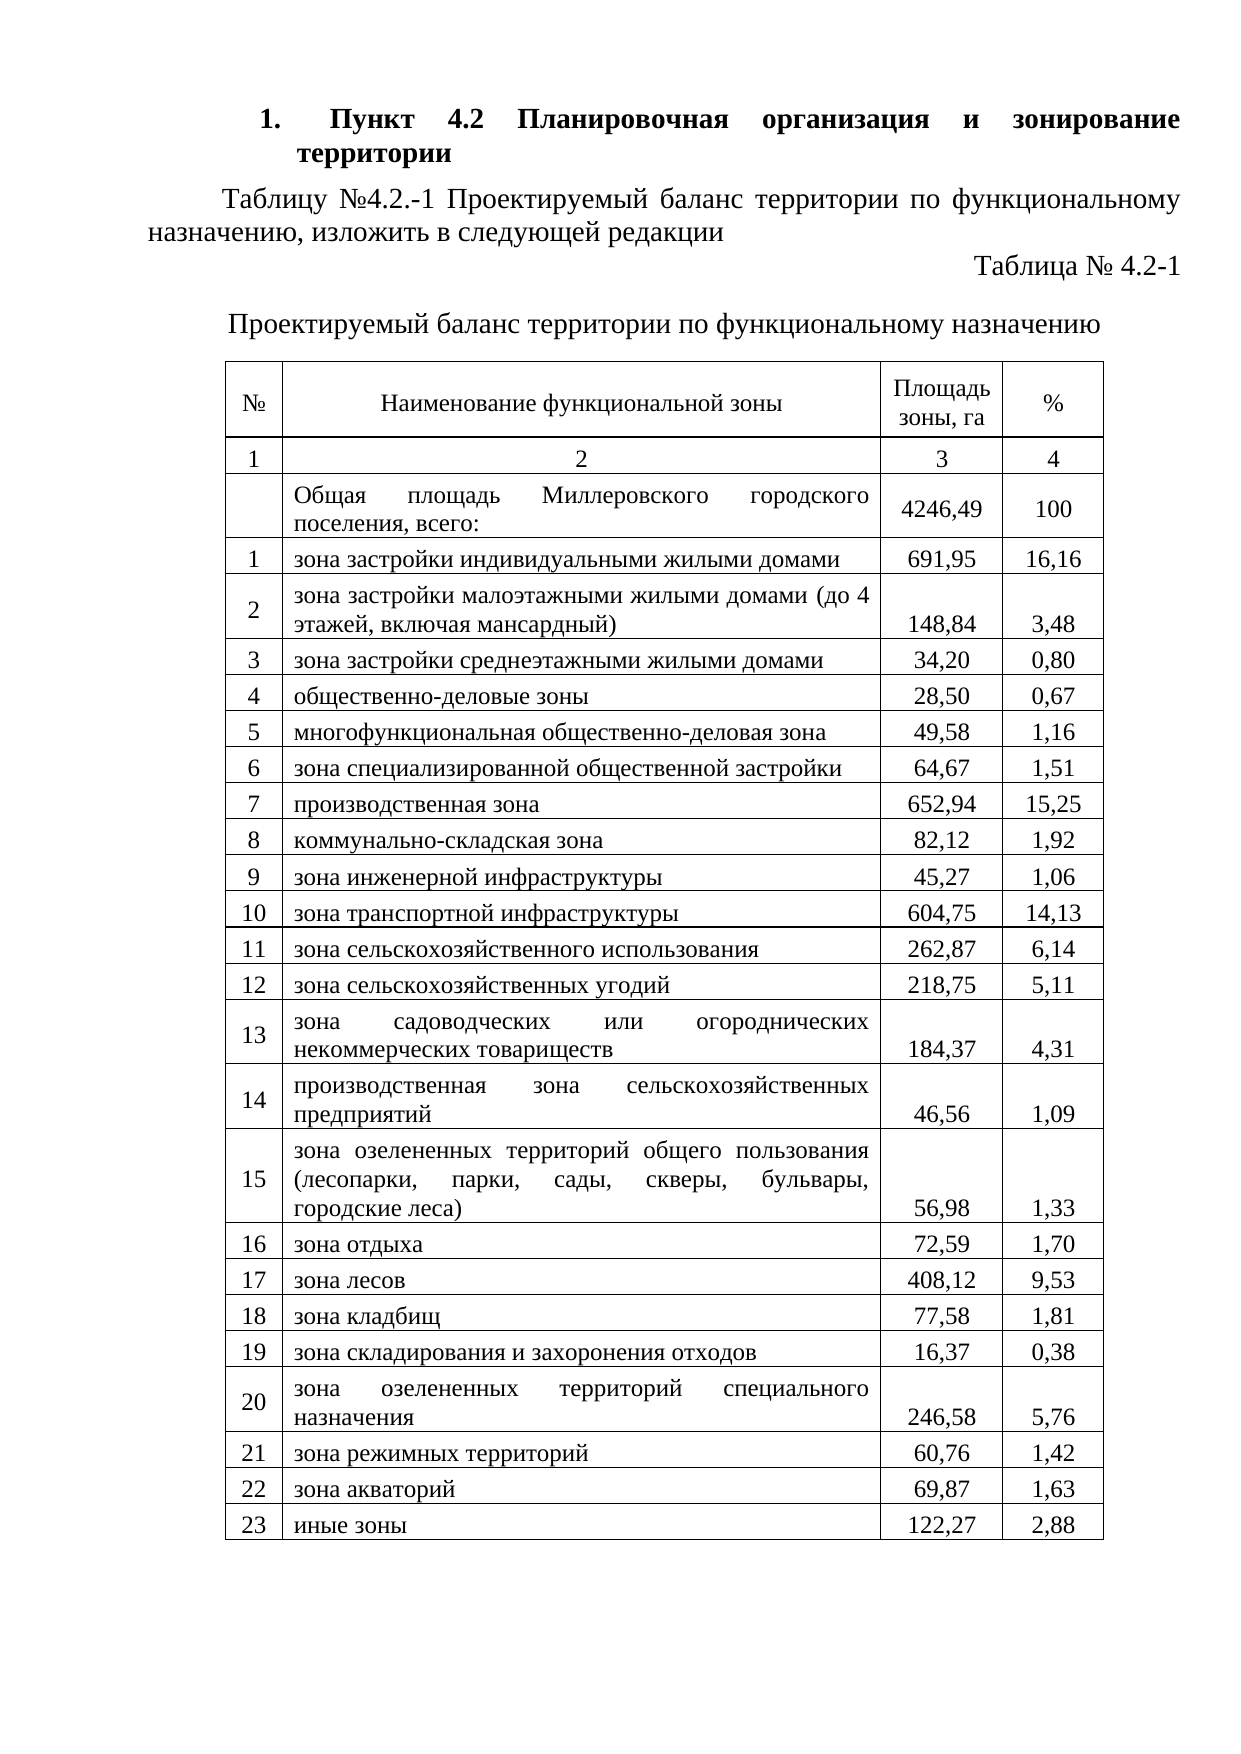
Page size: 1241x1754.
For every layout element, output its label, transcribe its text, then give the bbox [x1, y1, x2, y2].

table_cell 9 [226, 855, 282, 890]
table_cell 72,59 [881, 1223, 1002, 1258]
table_cell зона отдыха [283, 1223, 880, 1258]
table_cell 5 [226, 711, 282, 746]
table_cell 19 [226, 1331, 282, 1366]
table_cell 20 [226, 1367, 282, 1431]
table_cell зона сельскохозяйственных угодий [283, 964, 880, 998]
table_cell 5,11 [1003, 964, 1103, 998]
table_cell 2 [226, 574, 282, 638]
table_cell 0,67 [1003, 675, 1103, 710]
table_cell [226, 474, 282, 537]
table_cell зона застройки среднеэтажными жилыми домами [283, 639, 880, 674]
table_cell 184,37 [881, 1000, 1002, 1063]
table_cell 4,31 [1003, 1000, 1103, 1063]
table_cell 82,12 [881, 819, 1002, 854]
table_cell 4 [226, 675, 282, 710]
table_cell зона садоводческих или огороднических некоммерческих товариществ [283, 1000, 880, 1063]
table_cell зона сельскохозяйственного использования [283, 928, 880, 962]
table_cell производственная зона [283, 783, 880, 818]
table_cell 7 [226, 783, 282, 818]
table_cell 148,84 [881, 574, 1002, 638]
table_cell 9,53 [1003, 1259, 1103, 1294]
table_cell 262,87 [881, 928, 1002, 962]
table_cell 1 [226, 538, 282, 573]
table_cell 49,58 [881, 711, 1002, 746]
table_cell 408,12 [881, 1259, 1002, 1294]
table_cell 691,95 [881, 538, 1002, 573]
table_cell 14 [226, 1064, 282, 1128]
table_cell 246,58 [881, 1367, 1002, 1431]
table_cell 1,06 [1003, 855, 1103, 890]
table_cell 1,92 [1003, 819, 1103, 854]
table_cell 100 [1003, 474, 1103, 537]
table_cell 18 [226, 1295, 282, 1330]
table_cell 2,88 [1003, 1504, 1103, 1539]
table_cell 122,27 [881, 1504, 1002, 1539]
table_cell 1,33 [1003, 1129, 1103, 1222]
table_cell 4246,49 [881, 474, 1002, 537]
table_cell 69,87 [881, 1468, 1002, 1503]
table_header Наименование функциональной зоны [283, 362, 880, 436]
table_cell зона застройки индивидуальными жилыми домами [283, 538, 880, 573]
table_cell зона озелененных территорий общего пользования (лесопарки, парки, сады, скверы, бульвары, городские леса) [283, 1129, 880, 1222]
table_cell 14,13 [1003, 891, 1103, 926]
table_cell 0,38 [1003, 1331, 1103, 1366]
text Таблицу №4.2.-1 Проектируемый баланс территории по функциональному назначению, изложить в следующей редакции [148, 181, 1181, 248]
table_cell иные зоны [283, 1504, 880, 1539]
table_cell 17 [226, 1259, 282, 1294]
table_cell 1,16 [1003, 711, 1103, 746]
table_cell 3,48 [1003, 574, 1103, 638]
table_cell зона складирования и захоронения отходов [283, 1331, 880, 1366]
table_cell 21 [226, 1432, 282, 1467]
table_cell 15,25 [1003, 783, 1103, 818]
table_cell зона озелененных территорий специального назначения [283, 1367, 880, 1431]
table_cell 28,50 [881, 675, 1002, 710]
table_cell зона акваторий [283, 1468, 880, 1503]
table_cell общественно-деловые зоны [283, 675, 880, 710]
table_cell 4 [1003, 438, 1103, 472]
table_header % [1003, 362, 1103, 436]
table_cell 22 [226, 1468, 282, 1503]
table_cell зона транспортной инфраструктуры [283, 891, 880, 926]
table_cell 45,27 [881, 855, 1002, 890]
table_cell 1,81 [1003, 1295, 1103, 1330]
table_cell коммунально-складская зона [283, 819, 880, 854]
table_cell 11 [226, 928, 282, 962]
table_cell 16,37 [881, 1331, 1002, 1366]
table_cell производственная зона сельскохозяйственных предприятий [283, 1064, 880, 1128]
table_cell зона лесов [283, 1259, 880, 1294]
table_cell 218,75 [881, 964, 1002, 998]
text Таблица № 4.2-1 [148, 248, 1181, 281]
table_cell 12 [226, 964, 282, 998]
table_cell 64,67 [881, 747, 1002, 782]
table_cell 3 [881, 438, 1002, 472]
table_cell 5,76 [1003, 1367, 1103, 1431]
table_cell 2 [283, 438, 880, 472]
table_cell 34,20 [881, 639, 1002, 674]
table_cell зона кладбищ [283, 1295, 880, 1330]
table_cell 6,14 [1003, 928, 1103, 962]
table_cell 1 [226, 438, 282, 472]
table_header Площадь зоны, га [881, 362, 1002, 436]
table_cell 16,16 [1003, 538, 1103, 573]
table_cell 3 [226, 639, 282, 674]
table_cell 15 [226, 1129, 282, 1222]
table_cell 13 [226, 1000, 282, 1063]
table_cell зона застройки малоэтажными жилыми домами (до 4 этажей, включая мансардный) [283, 574, 880, 638]
table_cell 1,09 [1003, 1064, 1103, 1128]
table_cell 1,63 [1003, 1468, 1103, 1503]
table_cell 1,42 [1003, 1432, 1103, 1467]
table_cell 0,80 [1003, 639, 1103, 674]
table_cell 1,70 [1003, 1223, 1103, 1258]
table_cell многофункциональная общественно-деловая зона [283, 711, 880, 746]
table_cell 60,76 [881, 1432, 1002, 1467]
table_cell зона специализированной общественной застройки [283, 747, 880, 782]
table_cell 8 [226, 819, 282, 854]
table_cell 604,75 [881, 891, 1002, 926]
subtitle Пункт 4.2 Планировочная организация и зонирование территории [259, 101, 1181, 168]
table_cell 6 [226, 747, 282, 782]
table_cell 16 [226, 1223, 282, 1258]
table_cell зона режимных территорий [283, 1432, 880, 1467]
table_cell 1,51 [1003, 747, 1103, 782]
table_cell зона инженерной инфраструктуры [283, 855, 880, 890]
list Проектируемый баланс территории по функциональному назначению [148, 306, 1181, 340]
table_header № [226, 362, 282, 436]
table_cell 652,94 [881, 783, 1002, 818]
table_cell 23 [226, 1504, 282, 1539]
table_cell Общая площадь Миллеровского городского поселения, всего: [283, 474, 880, 537]
table_cell 10 [226, 891, 282, 926]
table_cell 46,56 [881, 1064, 1002, 1128]
table_cell 77,58 [881, 1295, 1002, 1330]
table_cell 56,98 [881, 1129, 1002, 1222]
